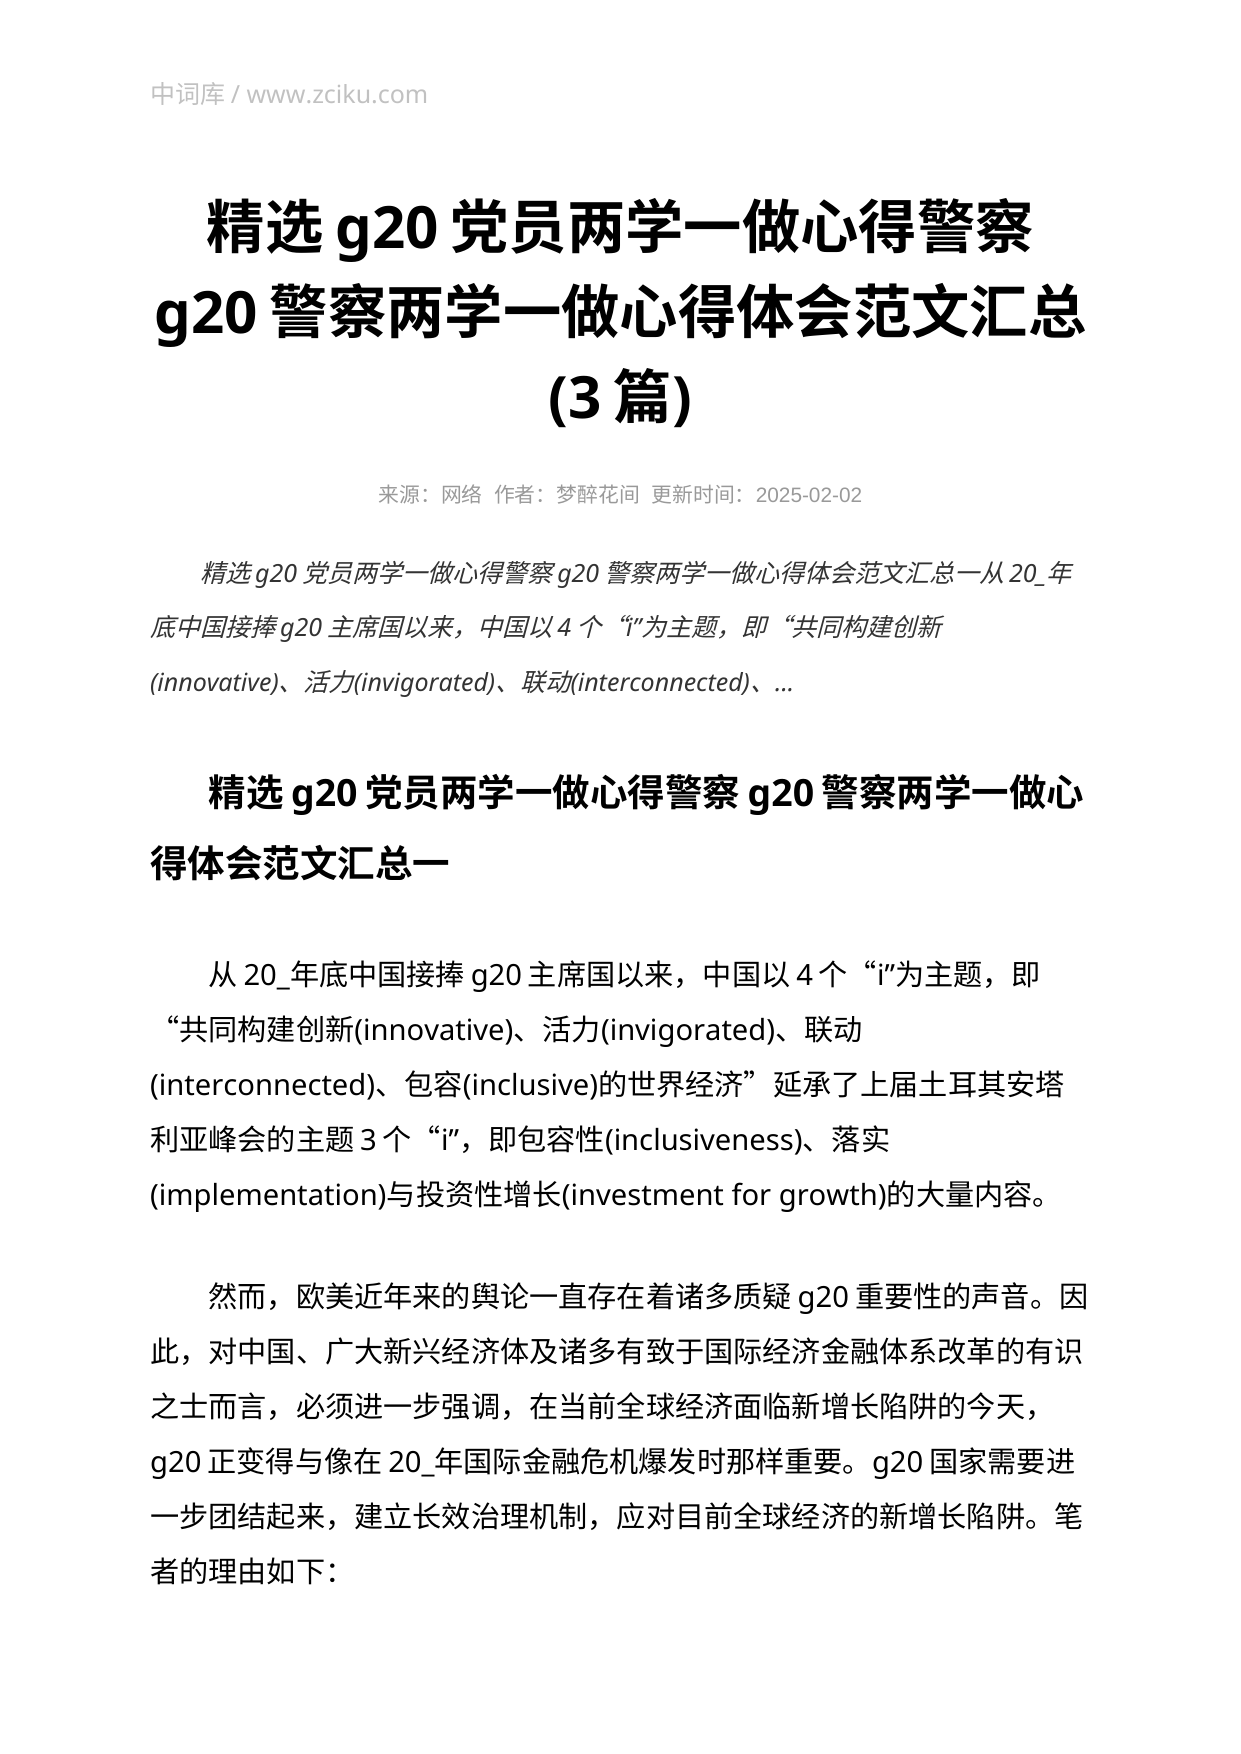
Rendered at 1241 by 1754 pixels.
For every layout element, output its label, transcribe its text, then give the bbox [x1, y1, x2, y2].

subtitle 精选g20党员两学一做心得警察g20警察两学一做心得体会范文汇总(3篇) [150, 181, 1090, 436]
text 然而，欧美近年来的舆论一直存在着诸多质疑g20重要性的声音。因此，对中国、广大新兴经济体及诸多有致于国际经济金融体系改革的有识之士而言，必须进一步强调，在当前全球经济面临新增长陷阱的今天，g20正变得与像在20_年国际金融危机爆发时那样重要。g20国家需要进一步团结起来，建立长效治理机制，应对目前全球经济的新增长陷阱。笔者的理由如下： [150, 1273, 1090, 1590]
text 从20_年底中国接捧g20主席国以来，中国以4个“i”为主题，即“共同构建创新(innovative)、活力(invigorated)、联动(interconnected)、包容(inclusive)的世界经济”延承了上届土耳其安塔利亚峰会的主题3个“i”，即包容性(inclusiveness)、落实(implementation)与投资性增长(investment for growth)的大量内容。 [150, 951, 1090, 1214]
text 精选g20党员两学一做心得警察g20警察两学一做心得体会范文汇总一从20_年底中国接捧g20主席国以来，中国以4个“i”为主题，即“共同构建创新(innovative)、活力(invigorated)、联动(interconnected)、... [150, 553, 1090, 698]
text 精选g20党员两学一做心得警察g20警察两学一做心得体会范文汇总一 [150, 763, 1090, 888]
text 来源：网络 作者：梦醉花间 更新时间：2025-02-02 [150, 482, 1090, 506]
